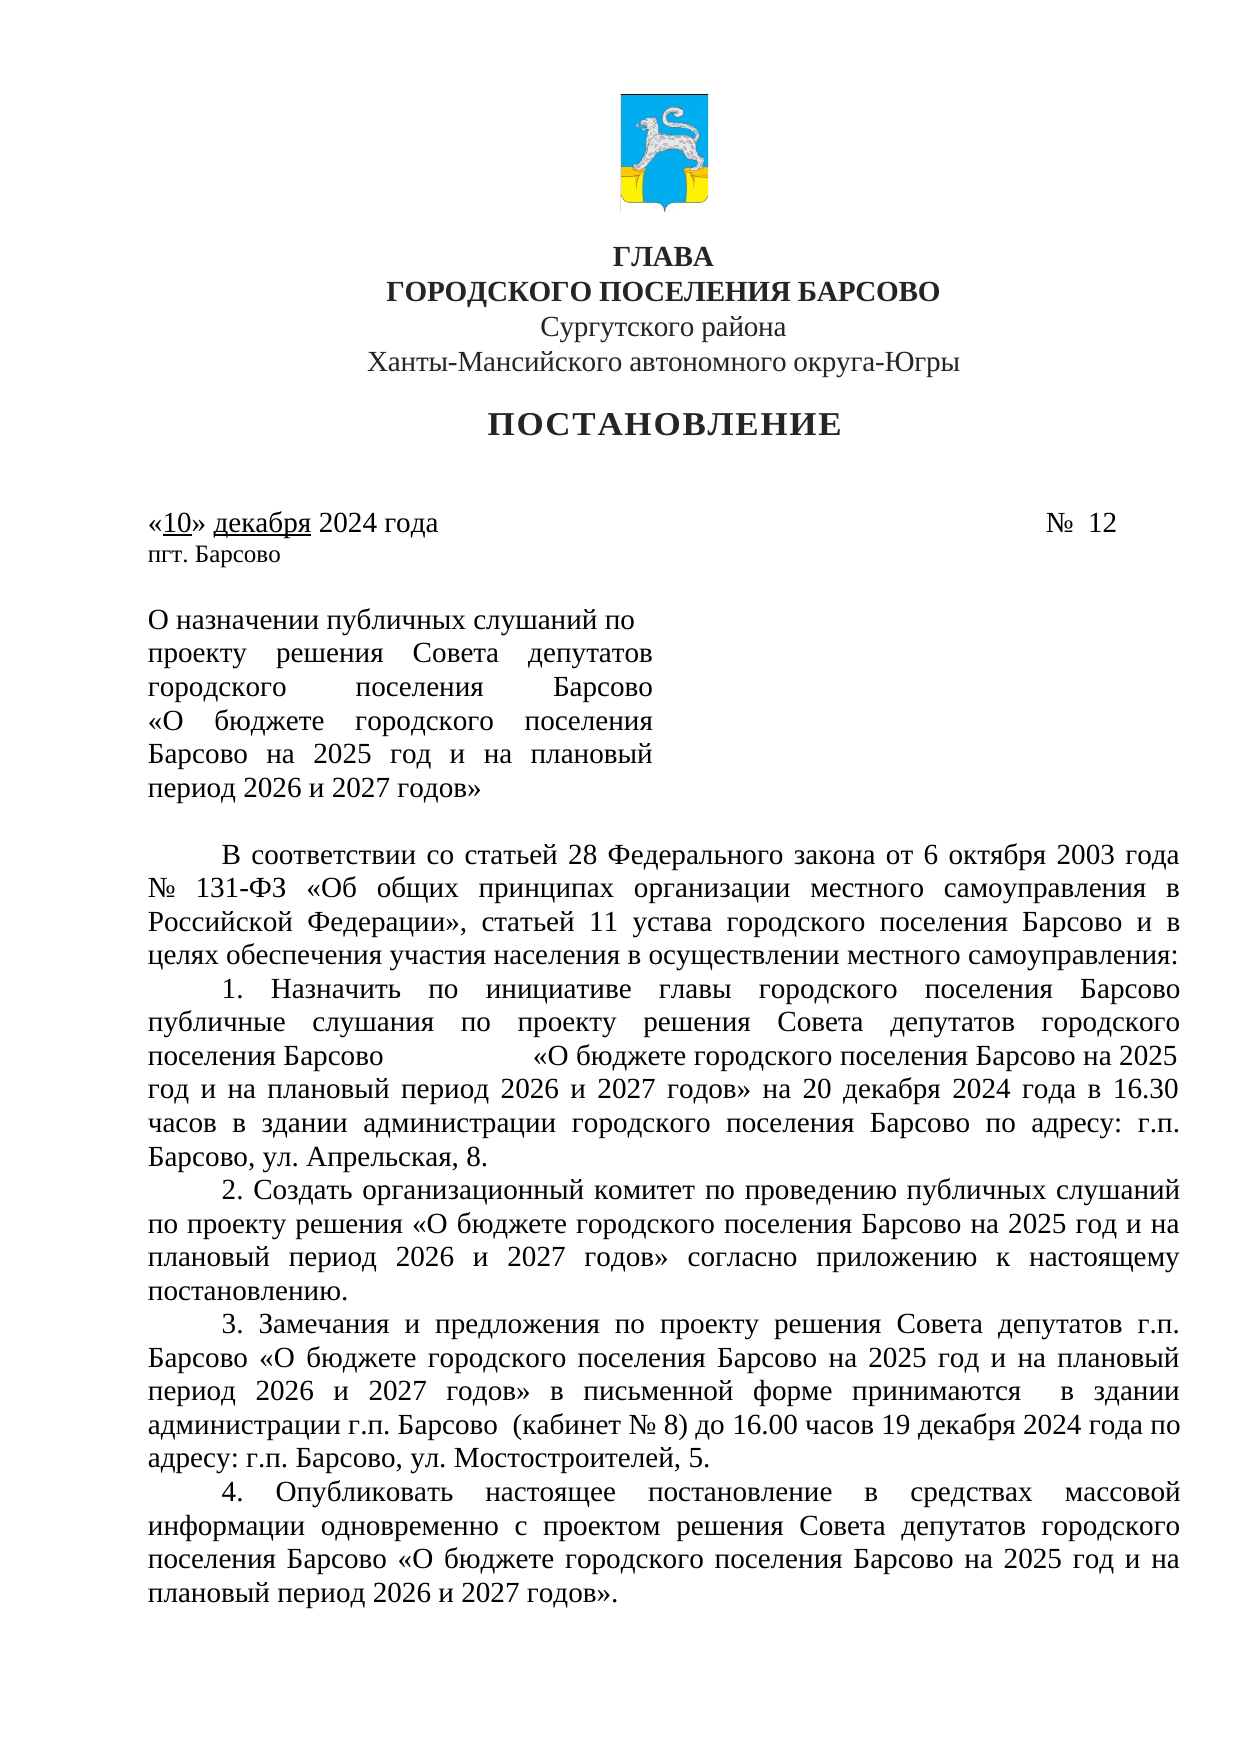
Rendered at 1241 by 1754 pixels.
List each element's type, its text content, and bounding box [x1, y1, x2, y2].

text ГЛАВА [148, 238, 1179, 273]
table_cell О назначении публичных слушаний по проекту решения Совета депутатов городского поселения Барсово «О бюджете городского поселения Барсово на 2025 год и на плановый период 2026 и 2027 годов» [136, 569, 664, 803]
text 3. Замечания и предложения по проекту решения Совета депутатов г.п. Барсово «О бюджете городского поселения Барсово на 2025 год и на плановый период 2026 и 2027 годов» в письменной форме принимаются в здании администрации г.п. Барсово (кабинет № 8) до 16.00 часов 19 декабря 2024 года по адресу: г.п. Барсово, ул. Мостостроителей, 5. [148, 1306, 1181, 1474]
text ПОСТАНОВЛЕНИЕ [148, 404, 1181, 443]
text 1. Назначить по инициативе главы городского поселения Барсово публичные слушания по проекту решения Совета депутатов городского поселения Барсово «О бюджете городского поселения Барсово на 2025 год и на плановый период 2026 и 2027 годов» на 20 декабря 2024 года в 16.30 часов в здании администрации городского поселения Барсово по адресу: г.п. Барсово, ул. Апрельская, 8. [148, 971, 1181, 1172]
text ГОРОДСКОГО ПОСЕЛЕНИЯ БАРСОВО [148, 273, 1179, 308]
table_header «10» декабря 2024 года пгт. Барсово [136, 505, 668, 568]
table_header № 12 [668, 505, 1181, 568]
text 2. Создать организационный комитет по проведению публичных слушаний по проекту решения «О бюджете городского поселения Барсово на 2025 год и на плановый период 2026 и 2027 годов» согласно приложению к настоящему постановлению. [148, 1172, 1181, 1306]
picture [620, 94, 709, 212]
text 4. Опубликовать настоящее постановление в средствах массовой информации одновременно с проектом решения Совета депутатов городского поселения Барсово «О бюджете городского поселения Барсово на 2025 год и на плановый период 2026 и 2027 годов». [148, 1474, 1181, 1608]
text Сургутского района [148, 308, 1179, 344]
text Ханты-Мансийского автономного округа-Югры [148, 344, 1179, 379]
text В соответствии со статьей 28 Федерального закона от 6 октября 2003 года № 131-ФЗ «Об общих принципах организации местного самоуправления в Российской Федерации», статьей 11 устава городского поселения Барсово и в целях обеспечения участия населения в осуществлении местного самоуправления: [148, 837, 1181, 971]
